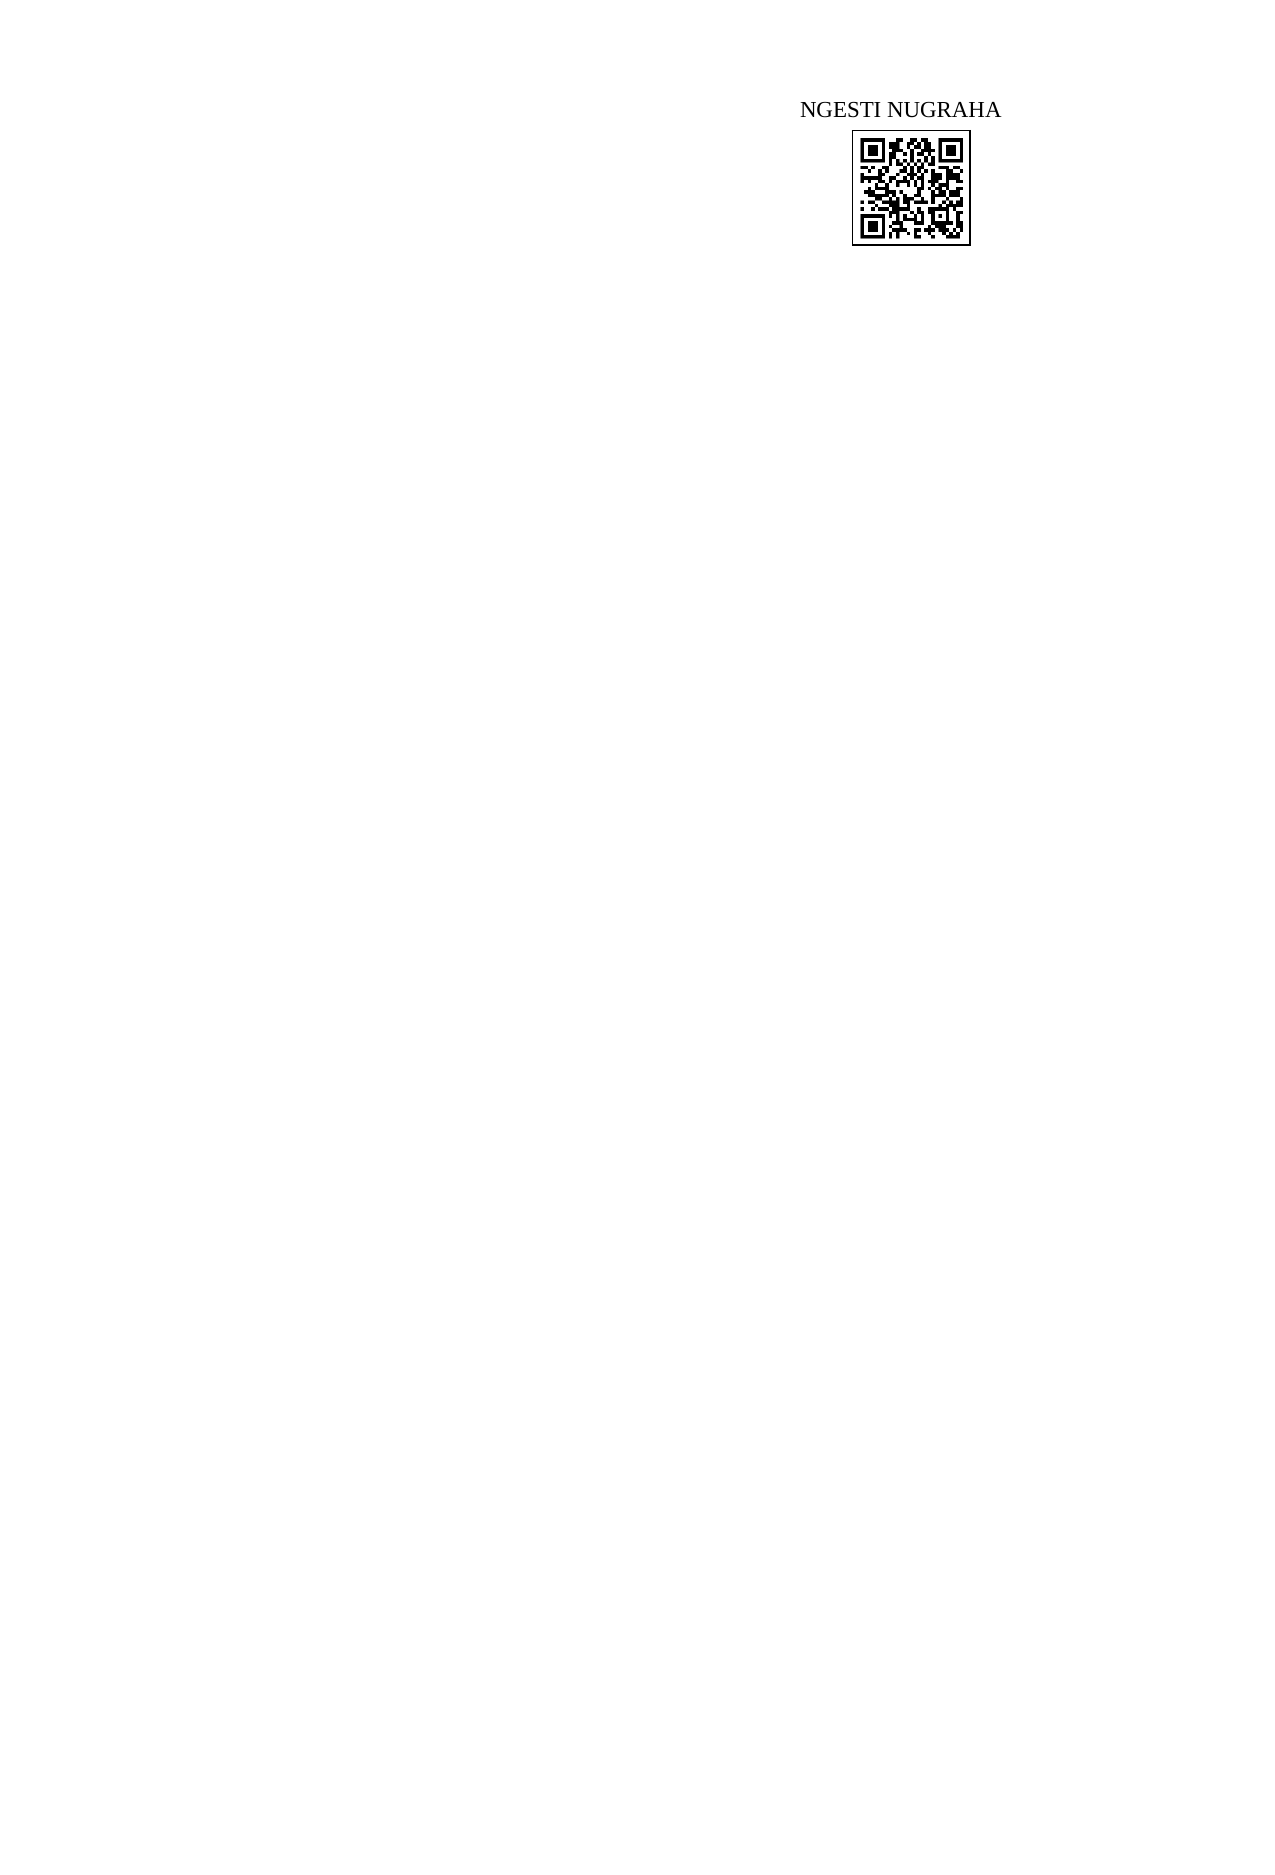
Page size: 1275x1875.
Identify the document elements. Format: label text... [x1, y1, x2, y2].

picture [853, 131, 969, 244]
list NGESTI NUGRAHA [750, 96, 1125, 122]
